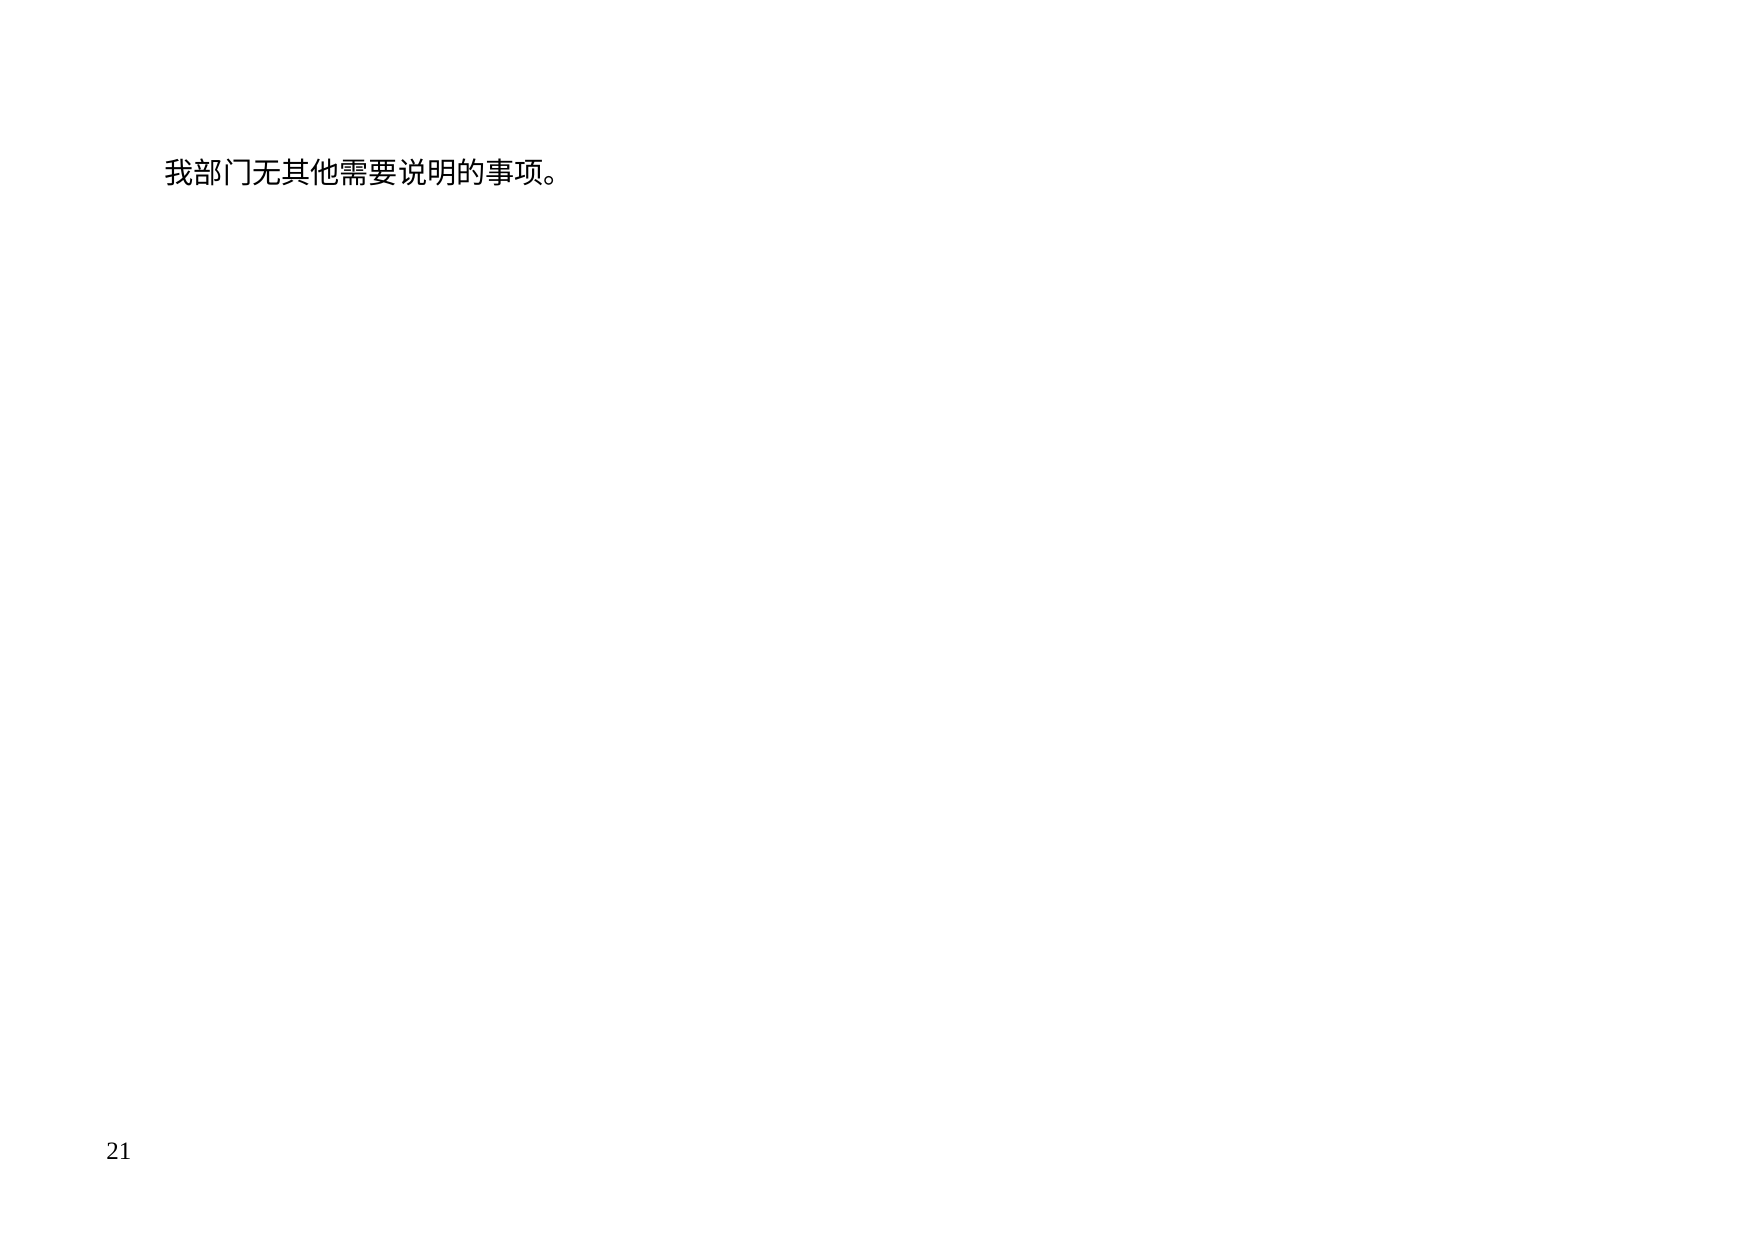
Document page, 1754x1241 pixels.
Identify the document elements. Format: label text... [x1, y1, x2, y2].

list 我部门无其他需要说明的事项。 [106, 142, 1648, 194]
